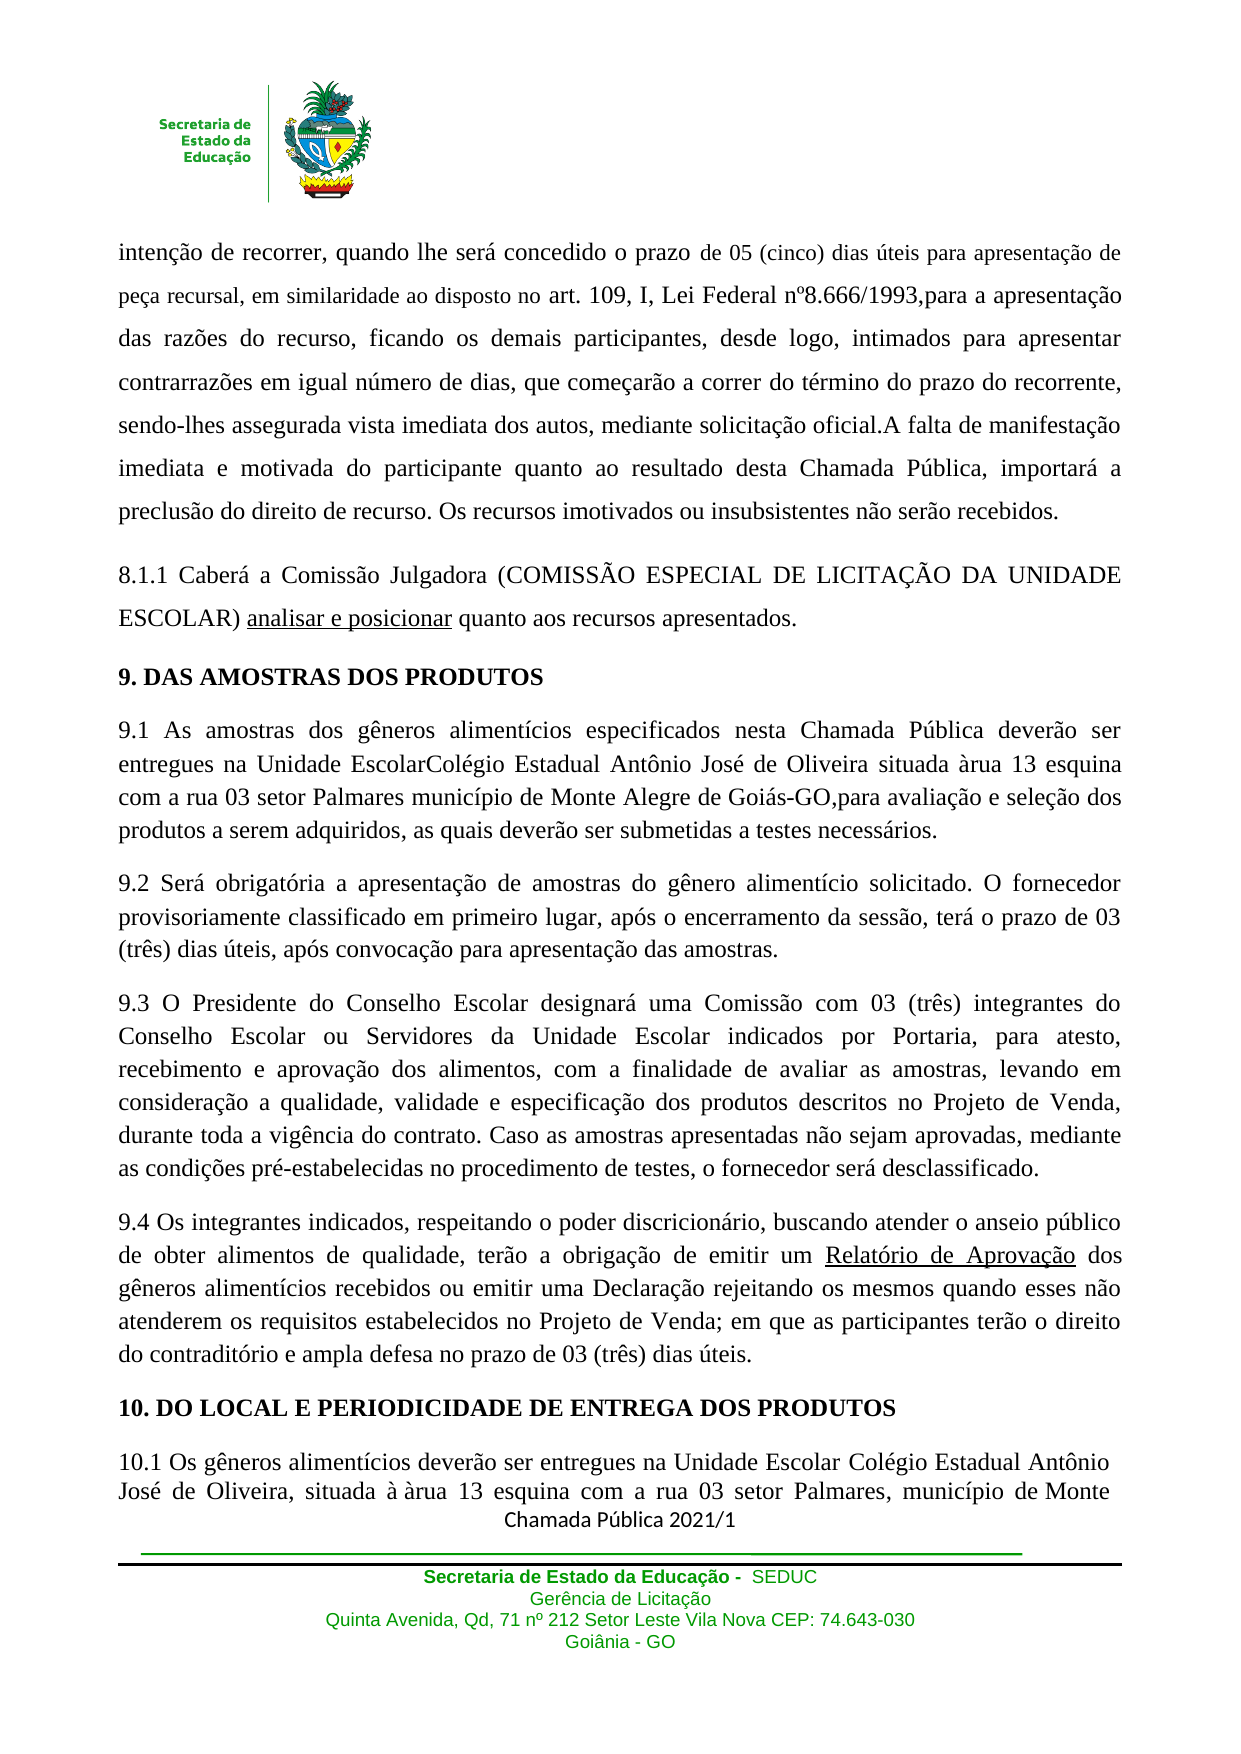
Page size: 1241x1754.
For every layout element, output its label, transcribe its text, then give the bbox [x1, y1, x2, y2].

text 9.4 Os integrantes indicados, respeitando o poder discricionário, buscando atender o anseio público de obter alimentos de qualidade, terão a obrigação de emitir um Relatório de Aprovação dos gêneros alimentícios recebidos ou emitir uma Declaração rejeitando os mesmos quando esses não atenderem os requisitos estabelecidos no Projeto de Venda; em que as participantes terão o direito do contraditório e ampla defesa no prazo de 03 (três) dias úteis. [118, 1207, 1122, 1368]
text 9.1 As amostras dos gêneros alimentícios especificados nesta Chamada Pública deverão ser entregues na Unidade EscolarColégio Estadual Antônio José de Oliveira situada àrua 13 esquina com a rua 03 setor Palmares município de Monte Alegre de Goiás-GO,para avaliação e seleção dos produtos a serem adquiridos, as quais deverão ser submetidas a testes necessários. [118, 716, 1122, 843]
picture [118, 73, 412, 210]
text 9.3 O Presidente do Conselho Escolar designará uma Comissão com 03 (três) integrantes do Conselho Escolar ou Servidores da Unidade Escolar indicados por Portaria, para atesto, recebimento e aprovação dos alimentos, com a finalidade de avaliar as amostras, levando em consideração a qualidade, validade e especificação dos produtos descritos no Projeto de Venda, durante toda a vigência do contrato. Caso as amostras apresentadas não sejam aprovadas, mediante as condições pré-estabelecidas no procedimento de testes, o fornecedor será desclassificado. [118, 988, 1122, 1182]
text 9.2 Será obrigatória a apresentação de amostras do gênero alimentício solicitado. O fornecedor provisoriamente classificado em primeiro lugar, após o encerramento da sessão, terá o prazo de 03 (três) dias úteis, após convocação para apresentação das amostras. [118, 868, 1122, 963]
text 8.1.1 Caberá a Comissão Julgadora (COMISSÃO ESPECIAL DE LICITAÇÃO DA UNIDADE ESCOLAR) analisar e posicionar quanto aos recursos apresentados. [118, 560, 1122, 632]
text 9. DAS AMOSTRAS DOS PRODUTOS [118, 662, 1028, 691]
text 10. DO LOCAL E PERIODICIDADE DE ENTREGA DOS PRODUTOS [118, 1393, 1118, 1422]
